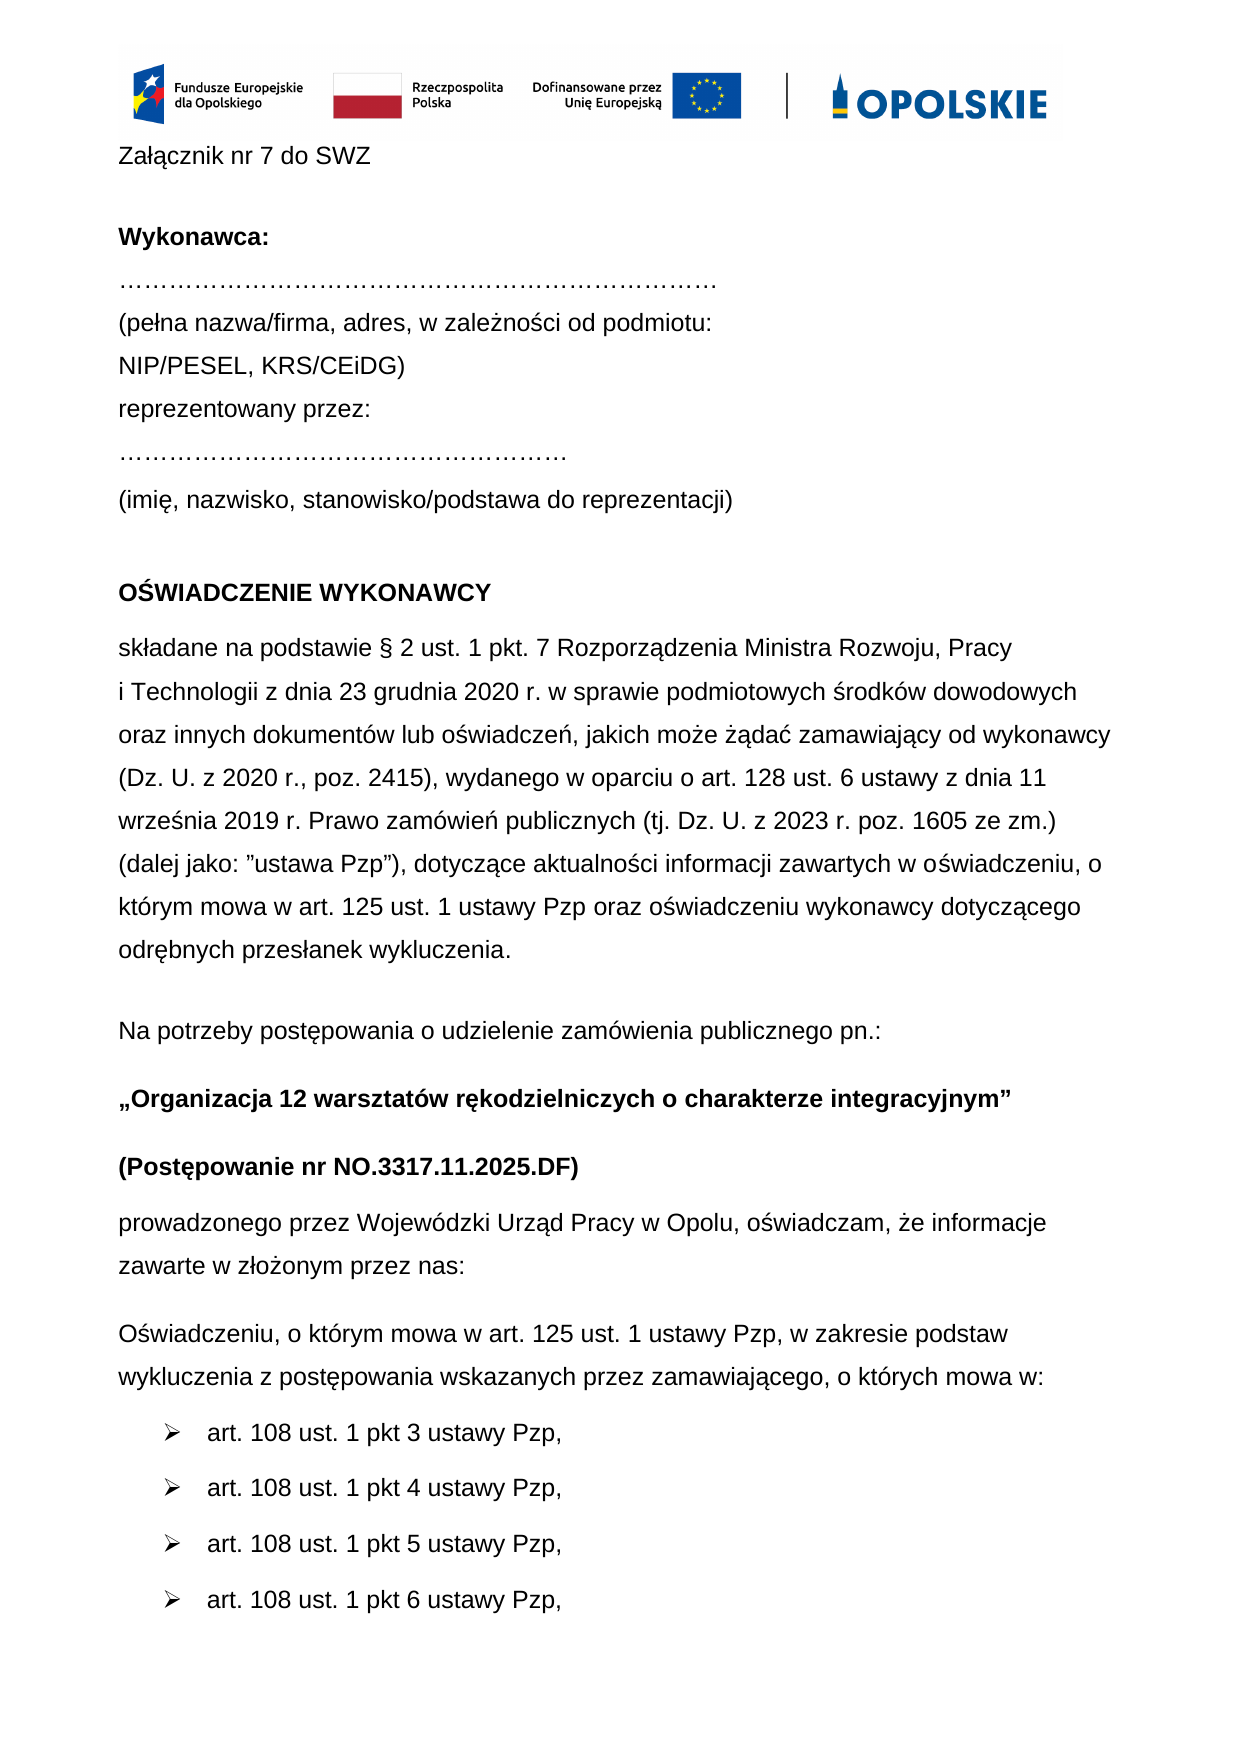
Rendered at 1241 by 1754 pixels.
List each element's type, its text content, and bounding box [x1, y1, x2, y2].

text Załącznik nr 7 do SWZ [118, 141, 1122, 170]
picture [118, 44, 1063, 141]
text „Organizacja 12 warsztatów rękodzielniczych o charakterze integracyjnym” [118, 1084, 1122, 1113]
text (Postępowanie nr NO.3317.11.2025.DF) [118, 1152, 1122, 1181]
text prowadzonego przez Wojewódzki Urząd Pracy w Opolu, oświadczam, że informacje zawarte w złożonym przez nas: [118, 1208, 1122, 1279]
text reprezentowany przez: [118, 394, 1122, 423]
list art. 108 ust. 1 pkt 4 ustawy Pzp, [162, 1473, 1122, 1502]
text Wykonawca: [118, 222, 1122, 250]
text ……………………………………………………………… [118, 265, 782, 293]
list art. 108 ust. 1 pkt 6 ustawy Pzp, [162, 1585, 1122, 1614]
list art. 108 ust. 1 pkt 3 ustawy Pzp, [162, 1418, 1122, 1447]
text OŚWIADCZENIE WYKONAWCY [118, 578, 1122, 606]
text Oświadczeniu, o którym mowa w art. 125 ust. 1 ustawy Pzp, w zakresie podstaw wykluczenia z postępowania wskazanych przez zamawiającego, o których mowa w: [118, 1319, 1122, 1391]
list art. 108 ust. 1 pkt 5 ustawy Pzp, [162, 1529, 1122, 1558]
text (imię, nazwisko, stanowisko/podstawa do reprezentacji) [118, 484, 782, 513]
text ……………………………………………… [118, 437, 782, 466]
text (pełna nazwa/firma, adres, w zależności od podmiotu: NIP/PESEL, KRS/CEiDG) [118, 308, 812, 380]
text składane na podstawie § 2 ust. 1 pkt. 7 Rozporządzenia Ministra Rozwoju, Pracy i Technologii z dnia 23 grudnia 2020 r. w sprawie podmiotowych środków dowodowych oraz innych dokumentów lub oświadczeń, jakich może żądać zamawiający od wykonawcy (Dz. U. z 2020 r., poz. 2415), wydanego w oparciu o art. 128 ust. 6 ustawy z dnia 11 września 2019 r. Prawo zamówień publicznych (tj. Dz. U. z 2023 r. poz. 1605 ze zm.) (dalej jako: ”ustawa Pzp”), dotyczące aktualności informacji zawartych w oświadczeniu, o którym mowa w art. 125 ust. 1 ustawy Pzp oraz oświadczeniu wykonawcy dotyczącego odrębnych przesłanek wykluczenia. [118, 633, 1122, 964]
text Na potrzeby postępowania o udzielenie zamówienia publicznego pn.: [118, 1016, 1122, 1044]
